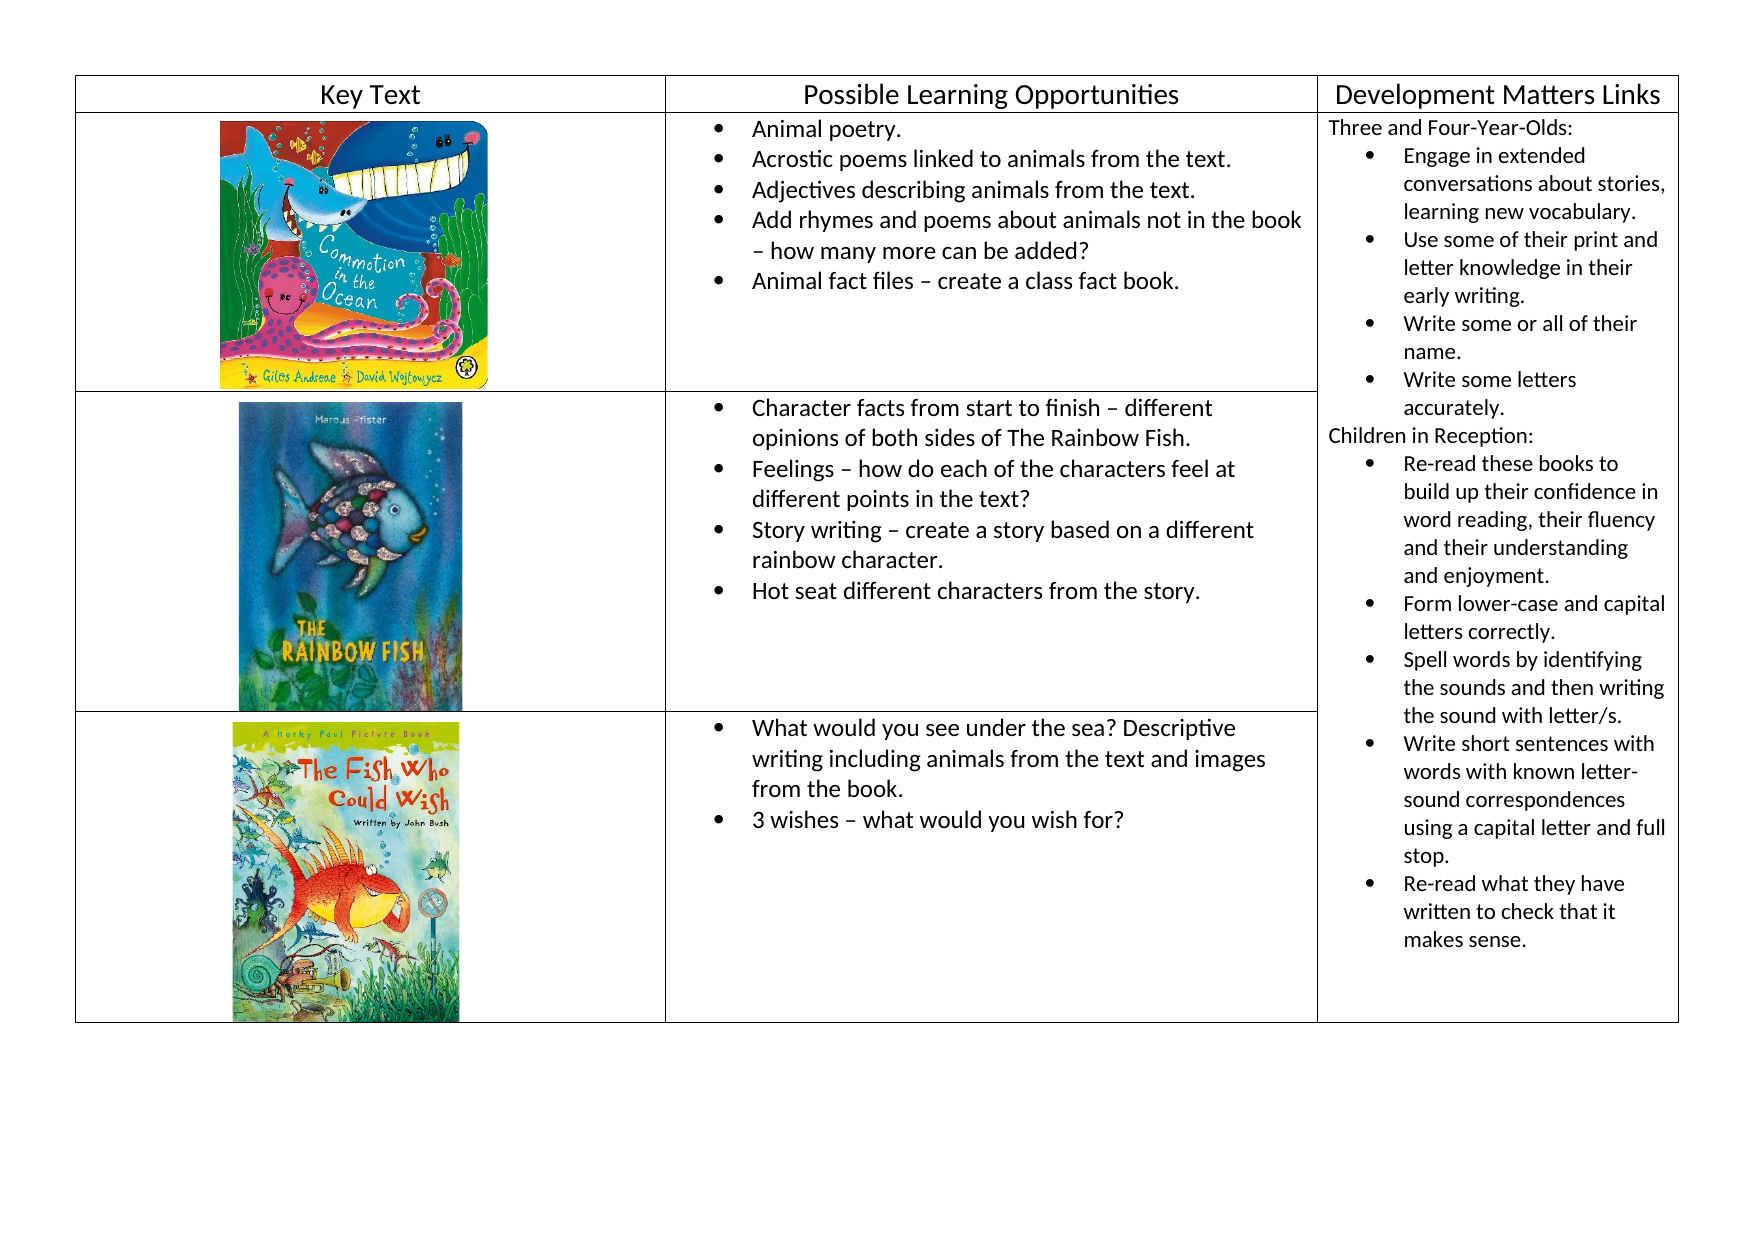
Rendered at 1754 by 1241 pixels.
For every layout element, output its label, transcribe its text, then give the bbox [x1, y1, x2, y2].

table_cell What would you see under the sea? Descriptive writing including animals from the text and images from the book. 3 wishes – what would you wish for? [666, 712, 1317, 1022]
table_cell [1318, 113, 1678, 1022]
table_cell Character facts from start to finish – different opinions of both sides of The Rainbow Fish. Feelings – how do each of the characters feel at different points in the text? Story writing – create a story based on a different rainbow character. Hot seat different characters from the story. [666, 392, 1317, 711]
table_cell [76, 392, 665, 711]
table_cell [76, 113, 665, 391]
picture [237, 402, 462, 708]
table_header Possible Learning Opportunities [666, 76, 1317, 112]
picture [231, 722, 459, 1020]
picture [218, 121, 487, 387]
table_header Key Text [76, 76, 665, 112]
table_header Development Matters Links [1318, 76, 1678, 112]
table_cell Animal poetry. Acrostic poems linked to animals from the text. Adjectives describing animals from the text. Add rhymes and poems about animals not in the book – how many more can be added? Animal fact files – create a class fact book. [666, 113, 1317, 391]
table_cell [76, 712, 665, 1022]
